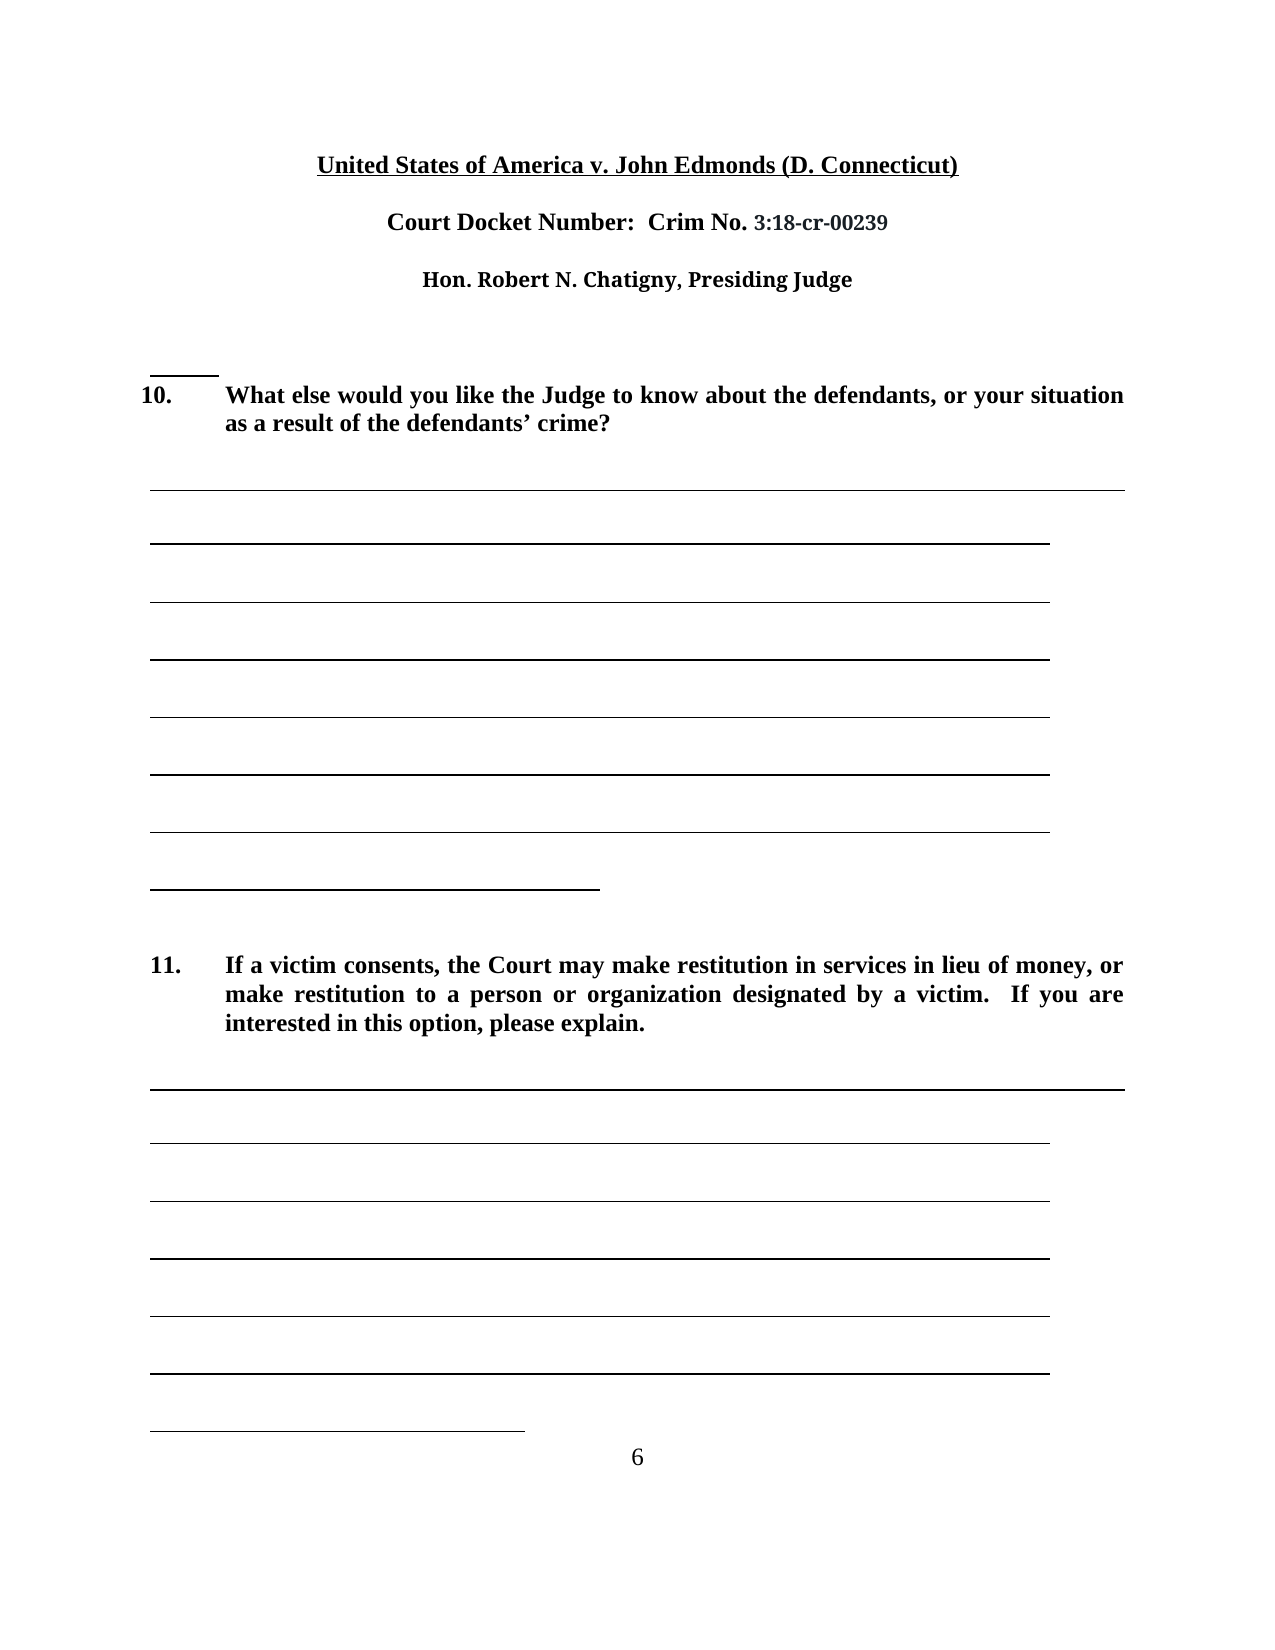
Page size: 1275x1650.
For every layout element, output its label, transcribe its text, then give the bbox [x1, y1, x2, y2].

list If a victim consents, the Court may make restitution in services in lieu of money, or make restitution to a person or organization designated by a victim. If you are interested in this option, please explain. [150, 950, 1125, 1037]
list What else would you like the Judge to know about the defendants, or your situation as a result of the defendants’ crime? [141, 380, 1125, 437]
